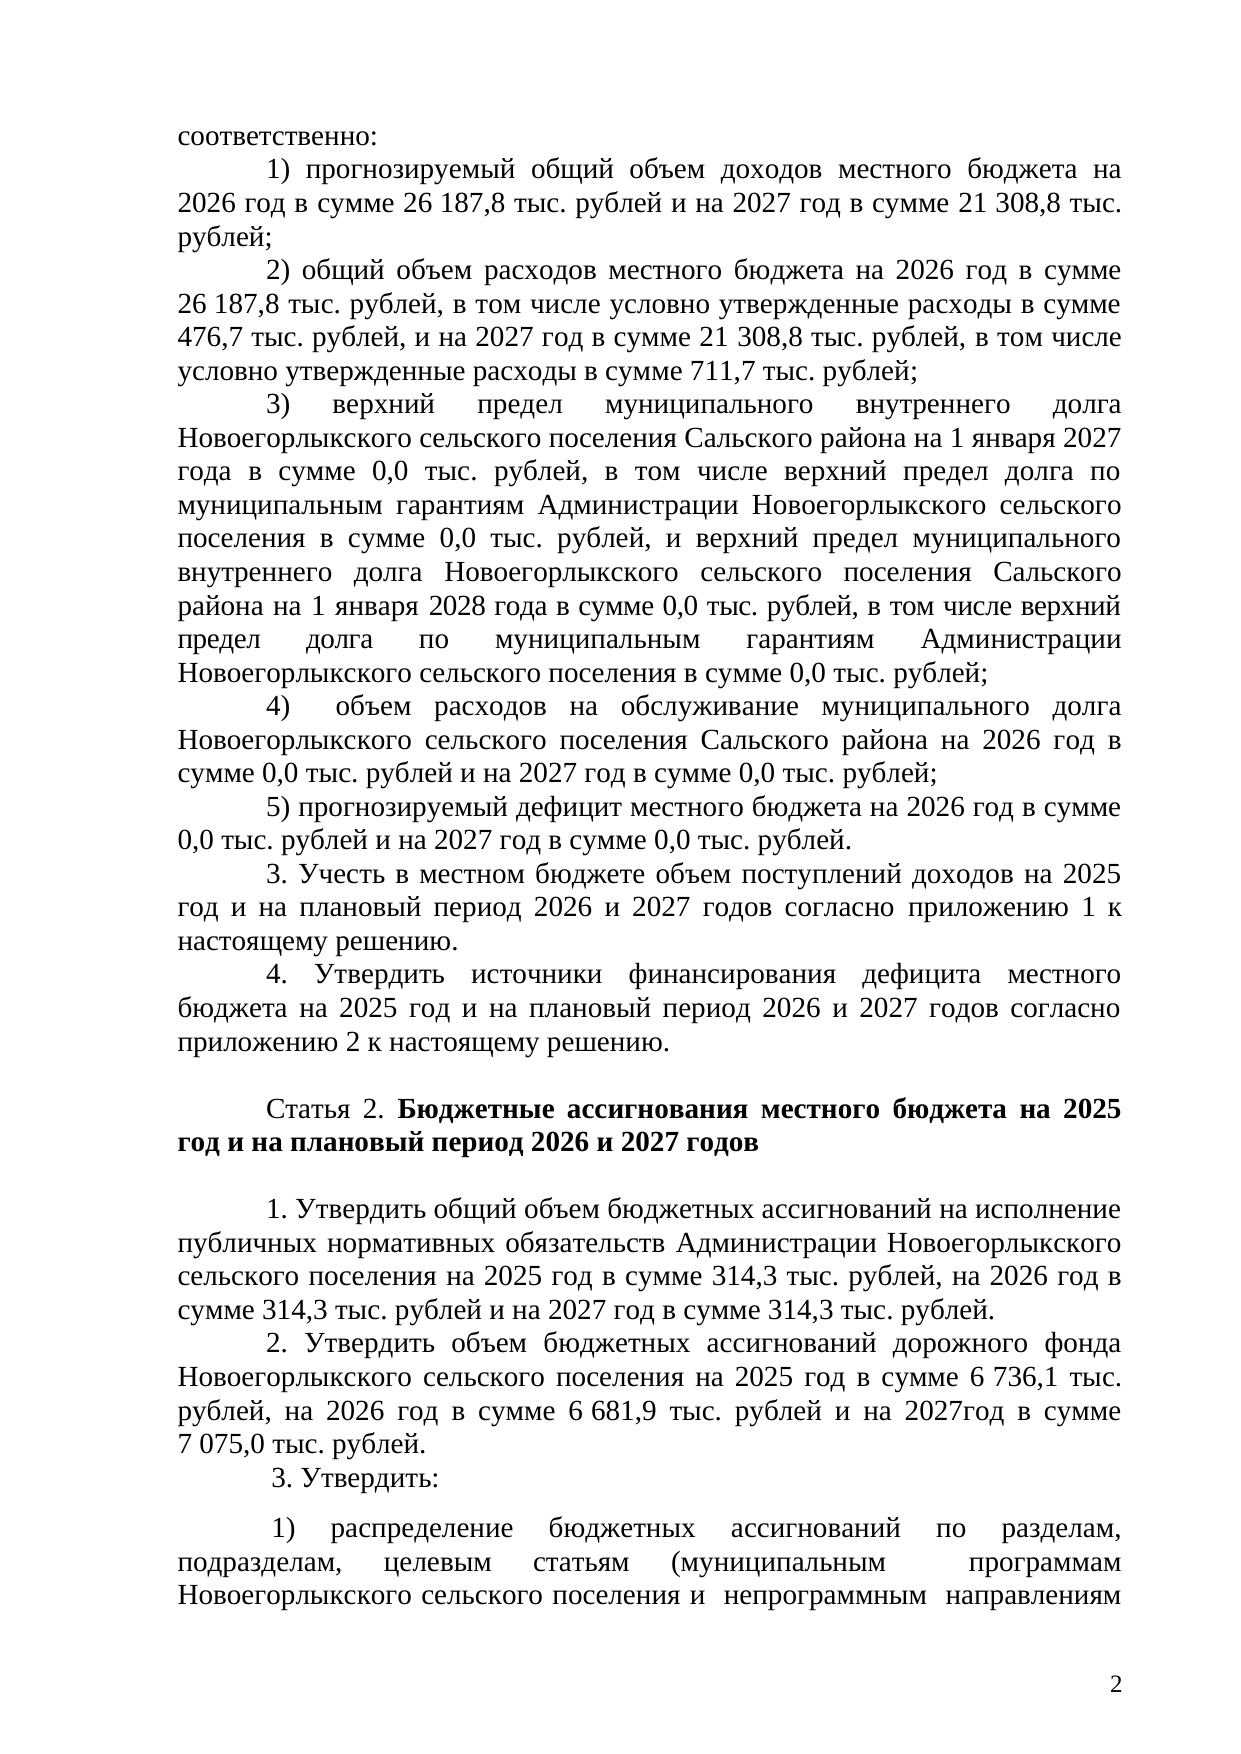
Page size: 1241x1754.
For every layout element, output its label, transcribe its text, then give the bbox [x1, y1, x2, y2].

text 4. Утвердить источники финансирования дефицита местного бюджета на 2025 год и на плановый период 2026 и 2027 годов согласно приложению 2 к настоящему решению. [177, 957, 1122, 1057]
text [177, 118, 1122, 152]
text 3. Утвердить: [177, 1460, 1122, 1493]
text 1) прогнозируемый общий объем доходов местного бюджета на 2026 год в сумме 26 187,8 тыс. рублей и на 2027 год в сумме 21 308,8 тыс. рублей; [177, 152, 1122, 252]
text 2. Утвердить объем бюджетных ассигнований дорожного фонда Новоегорлыкского сельского поселения на 2025 год в сумме 6 736,1 тыс. рублей, на 2026 год в сумме 6 681,9 тыс. рублей и на 2027год в сумме 7 075,0 тыс. рублей. [177, 1326, 1122, 1460]
text 3) верхний предел муниципального внутреннего долга Новоегорлыкского сельского поселения Сальского района на 1 января 2027 года в сумме 0,0 тыс. рублей, в том числе верхний предел долга по муниципальным гарантиям Администрации Новоегорлыкского сельского поселения в сумме 0,0 тыс. рублей, и верхний предел муниципального внутреннего долга Новоегорлыкского сельского поселения Сальского района на 1 января 2028 года в сумме 0,0 тыс. рублей, в том числе верхний предел долга по муниципальным гарантиям Администрации Новоегорлыкского сельского поселения в сумме 0,0 тыс. рублей; [177, 386, 1122, 688]
text 4) объем расходов на обслуживание муниципального долга Новоегорлыкского сельского поселения Сальского района на 2026 год в сумме 0,0 тыс. рублей и на 2027 год в сумме 0,0 тыс. рублей; [177, 688, 1122, 789]
text 5) прогнозируемый дефицит местного бюджета на 2026 год в сумме 0,0 тыс. рублей и на 2027 год в сумме 0,0 тыс. рублей. [177, 789, 1122, 856]
text 2) общий объем расходов местного бюджета на 2026 год в сумме 26 187,8 тыс. рублей, в том числе условно утвержденные расходы в сумме 476,7 тыс. рублей, и на 2027 год в сумме 21 308,8 тыс. рублей, в том числе условно утвержденные расходы в сумме 711,7 тыс. рублей; [177, 252, 1122, 386]
text Статья 2. Бюджетные ассигнования местного бюджета на 2025 год и на плановый период 2026 и 2027 годов [177, 1091, 1122, 1158]
text 3. Учесть в местном бюджете объем поступлений доходов на 2025 год и на плановый период 2026 и 2027 годов согласно приложению 1 к настоящему решению. [177, 856, 1122, 957]
text 1. Утвердить общий объем бюджетных ассигнований на исполнение публичных нормативных обязательств Администрации Новоегорлыкского сельского поселения на 2025 год в сумме 314,3 тыс. рублей, на 2026 год в сумме 314,3 тыс. рублей и на 2027 год в сумме 314,3 тыс. рублей. [177, 1191, 1122, 1326]
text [177, 1510, 1122, 1611]
